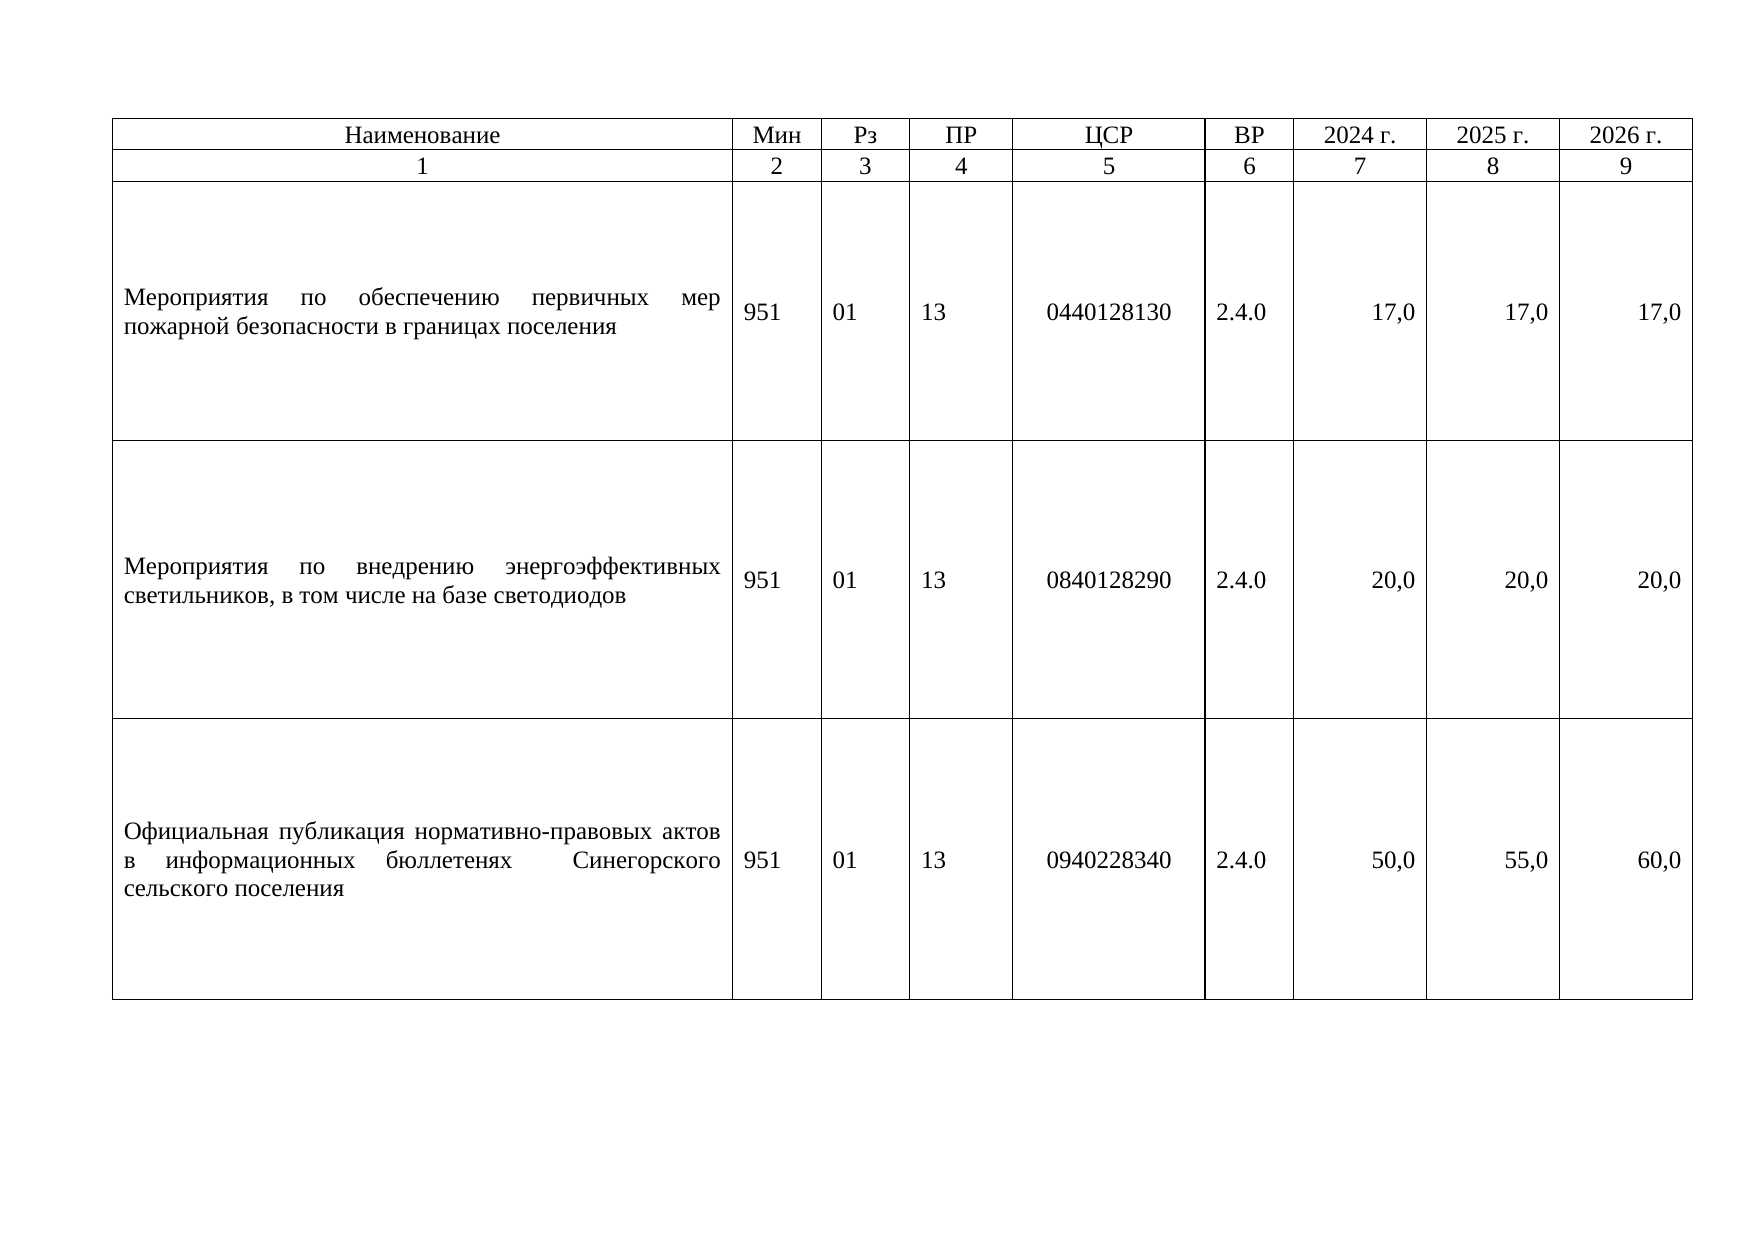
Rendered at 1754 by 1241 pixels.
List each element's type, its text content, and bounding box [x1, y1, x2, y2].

table_header 2024 г. [1294, 119, 1426, 149]
table_cell 8 [1427, 150, 1559, 181]
table_cell 951 [733, 441, 821, 718]
table_cell 01 [822, 719, 909, 999]
table_cell 9 [1560, 150, 1692, 181]
table_cell 2.4.0 [1206, 719, 1293, 999]
table_cell 60,0 [1560, 719, 1692, 999]
table_header Рз [822, 119, 909, 149]
table_cell 4 [910, 150, 1012, 181]
table_cell 17,0 [1560, 182, 1692, 440]
table_header 2025 г. [1427, 119, 1559, 149]
table_header Мин [733, 119, 821, 149]
table_cell 01 [822, 182, 909, 440]
table_header Наименование [113, 119, 732, 149]
table_cell 951 [733, 182, 821, 440]
table_cell 13 [910, 441, 1012, 718]
table_cell Мероприятия по внедрению энергоэффективных светильников, в том числе на базе светодиодов [113, 441, 732, 718]
table_cell 20,0 [1294, 441, 1426, 718]
table_cell 13 [910, 182, 1012, 440]
table_header ВР [1206, 119, 1293, 149]
table_header ЦСР [1013, 119, 1204, 149]
table_cell 6 [1206, 150, 1293, 181]
table_cell 01 [822, 441, 909, 718]
table_cell 0440128130 [1013, 182, 1204, 440]
table_header 2026 г. [1560, 119, 1692, 149]
table_cell 17,0 [1294, 182, 1426, 440]
table_cell Официальная публикация нормативно-правовых актов в информационных бюллетенях Синегорского сельского поселения [113, 719, 732, 999]
table_cell 17,0 [1427, 182, 1559, 440]
table_cell 55,0 [1427, 719, 1559, 999]
table_cell 2.4.0 [1206, 182, 1293, 440]
table_cell 0940228340 [1013, 719, 1204, 999]
table_cell 1 [113, 150, 732, 181]
table_cell 2.4.0 [1206, 441, 1293, 718]
table_cell 0840128290 [1013, 441, 1204, 718]
table_cell Мероприятия по обеспечению первичных мер пожарной безопасности в границах поселения [113, 182, 732, 440]
table_cell 951 [733, 719, 821, 999]
table_cell 2 [733, 150, 821, 181]
table_cell 20,0 [1427, 441, 1559, 718]
table_cell 7 [1294, 150, 1426, 181]
table_cell 13 [910, 719, 1012, 999]
table_cell 3 [822, 150, 909, 181]
table_cell 50,0 [1294, 719, 1426, 999]
table_header ПР [910, 119, 1012, 149]
table_cell 20,0 [1560, 441, 1692, 718]
table_cell 5 [1013, 150, 1204, 181]
